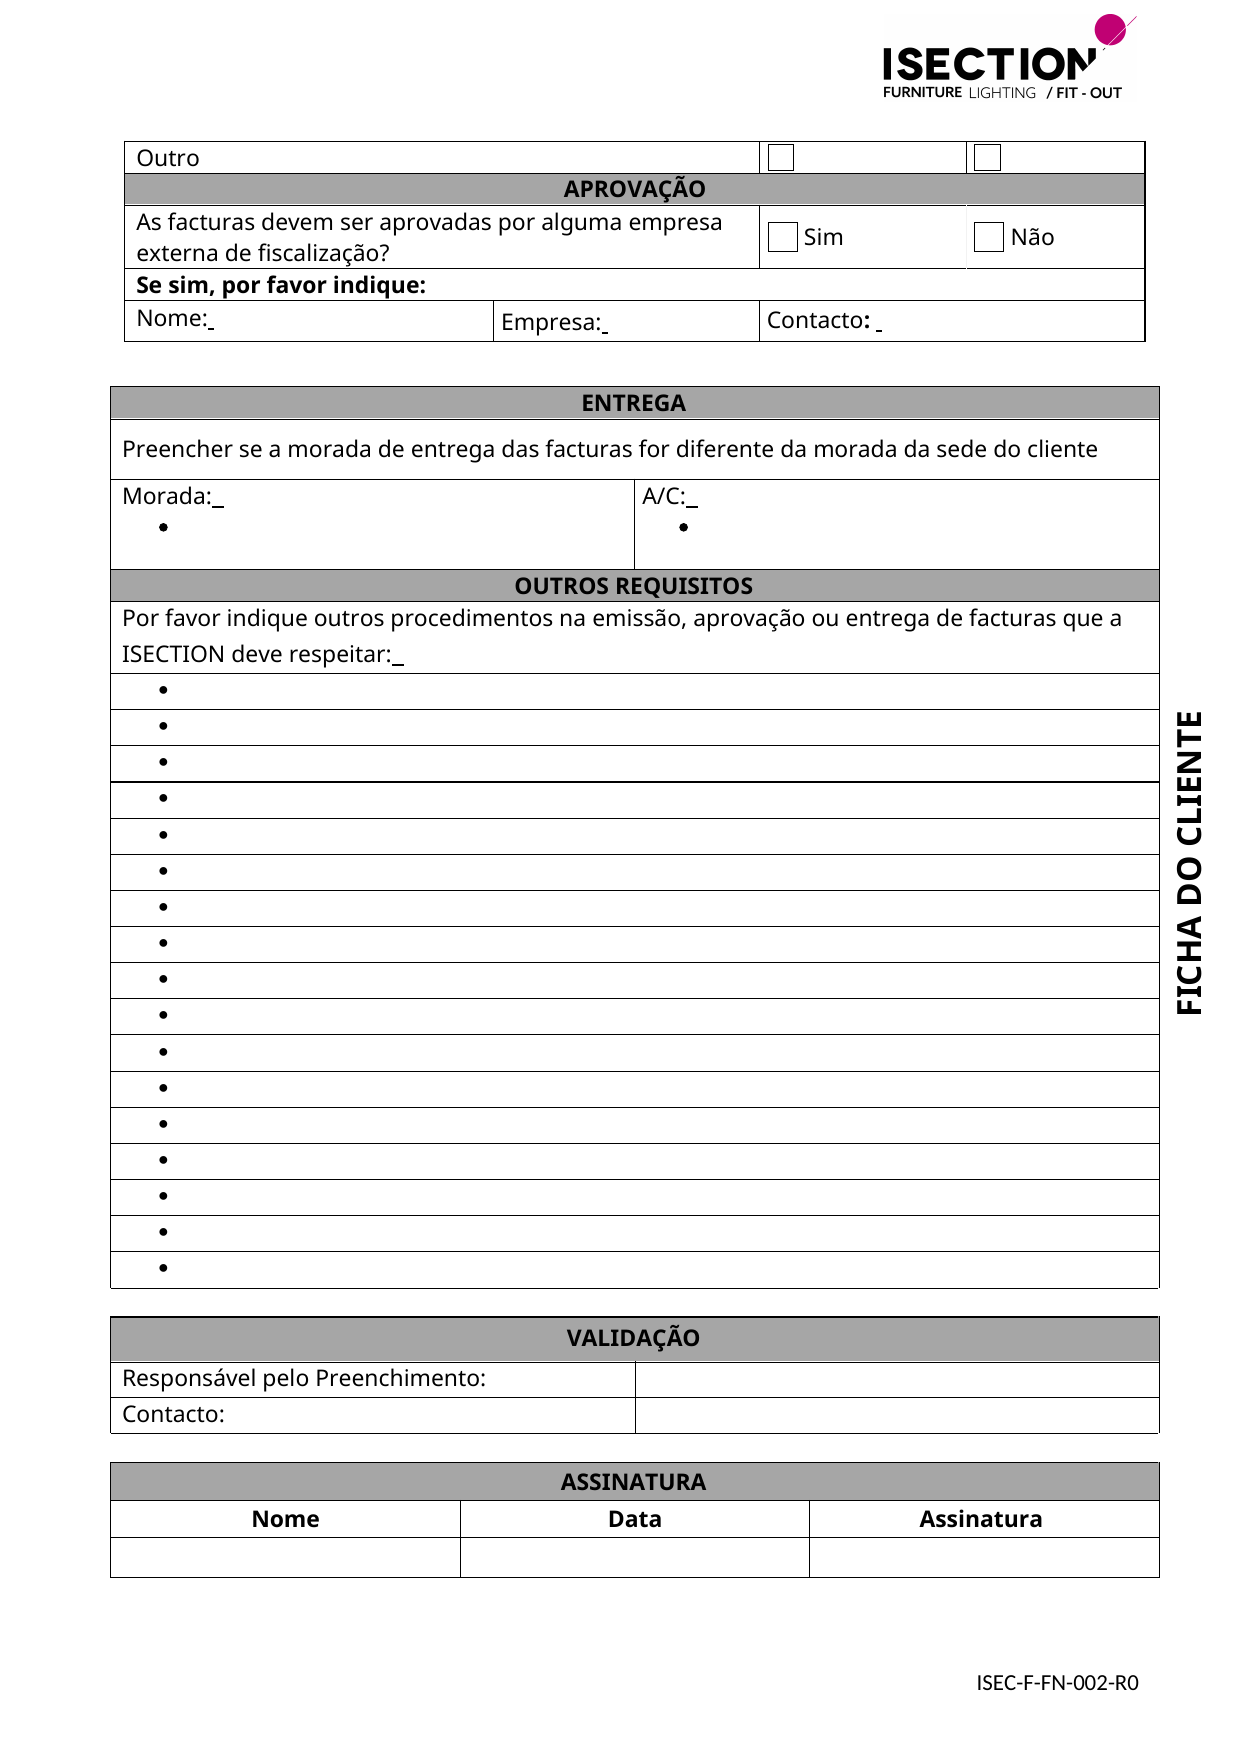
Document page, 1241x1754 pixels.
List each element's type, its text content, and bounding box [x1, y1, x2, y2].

table_cell [111, 746, 1159, 781]
table_cell Morada: [111, 480, 634, 568]
table_cell VALIDAÇÃO [111, 1316, 1159, 1361]
table_cell Sim [760, 206, 966, 268]
table_cell [111, 674, 1159, 709]
table_cell [111, 927, 1159, 962]
table_cell [111, 891, 1159, 926]
table_cell OUTROS REQUISITOS [111, 570, 1159, 601]
table_header ENTREGA [111, 387, 1159, 418]
table_cell Preencher se a morada de entrega das facturas for diferente da morada da sede do cliente [111, 420, 1159, 478]
table_cell APROVAÇÃO [125, 174, 1144, 204]
table_cell [967, 142, 1144, 173]
table_cell [111, 1216, 1159, 1251]
table_cell Nome: [125, 301, 493, 341]
table_cell [111, 1180, 1159, 1215]
table_cell [636, 1398, 1159, 1433]
table_cell [111, 963, 1159, 998]
table_cell Data [461, 1501, 809, 1537]
table_cell ASSINATURA [111, 1462, 1159, 1500]
table_cell [111, 1288, 1159, 1316]
table_cell Contacto: [111, 1398, 635, 1433]
table_cell A/C: [635, 480, 1159, 568]
table_cell Contacto: [760, 301, 1144, 341]
picture [883, 14, 1137, 102]
table_cell Responsável pelo Preenchimento: [111, 1363, 635, 1397]
table_cell [111, 1144, 1159, 1179]
table_cell Outro [125, 142, 759, 173]
table_cell As facturas devem ser aprovadas por alguma empresa externa de fiscalização? [125, 206, 759, 268]
table_cell [111, 783, 1159, 817]
table_cell [636, 1363, 1159, 1397]
table_cell [111, 1433, 1159, 1462]
table_cell [111, 1072, 1159, 1107]
table_cell [111, 1252, 1159, 1287]
table_cell [111, 999, 1159, 1034]
table_cell [760, 142, 966, 173]
table_cell [111, 1035, 1159, 1071]
table_cell Assinatura [810, 1501, 1159, 1537]
table_cell [810, 1538, 1159, 1577]
table_cell Nome [111, 1501, 460, 1537]
table_cell [111, 1538, 460, 1577]
table_cell Não [967, 206, 1144, 268]
table_cell [111, 819, 1159, 854]
table_cell Por favor indique outros procedimentos na emissão, aprovação ou entrega de facturas que a ISECTION deve respeitar: [111, 602, 1159, 673]
table_cell [111, 710, 1159, 745]
table_cell Se sim, por favor indique: [125, 269, 1144, 300]
table_cell Empresa: [494, 301, 759, 341]
table_cell [111, 855, 1159, 890]
table_cell [111, 1108, 1159, 1143]
table_cell [461, 1538, 809, 1577]
